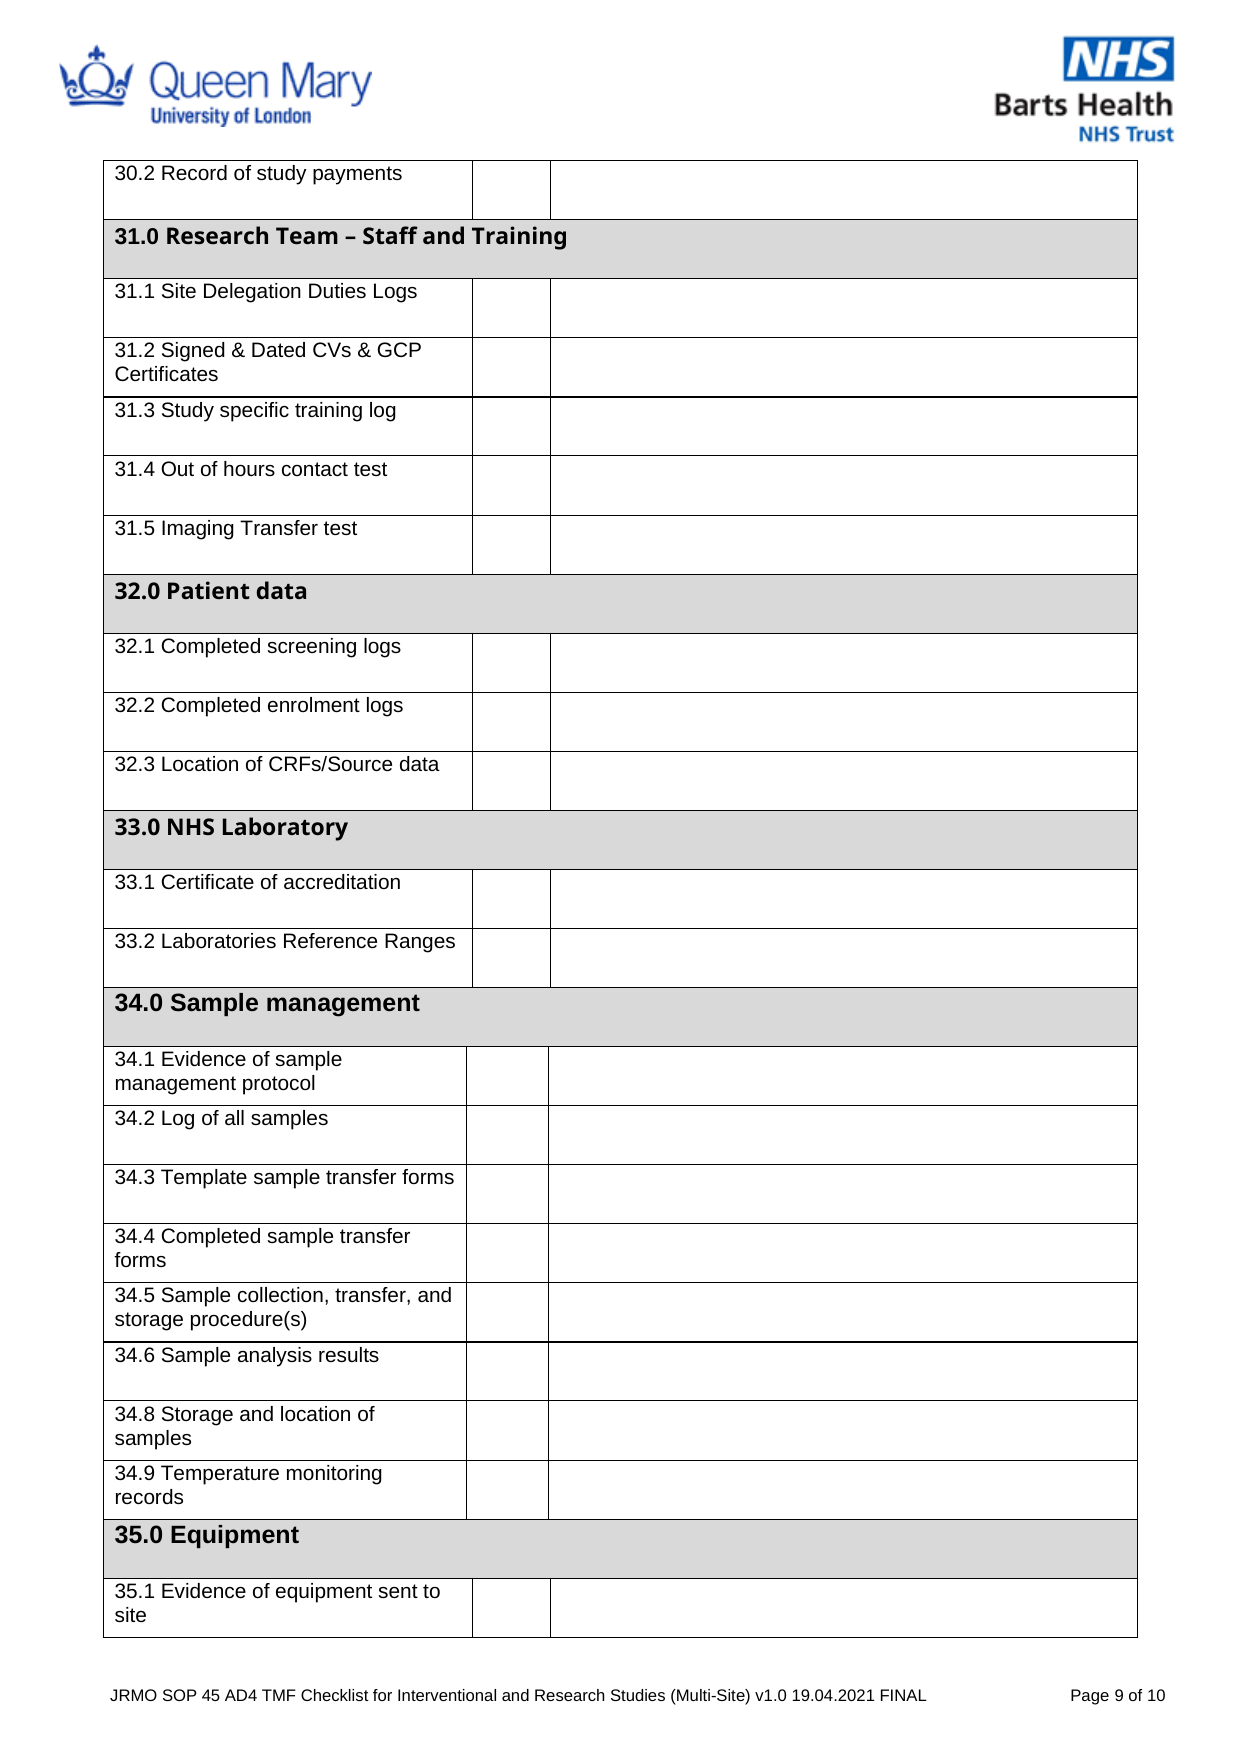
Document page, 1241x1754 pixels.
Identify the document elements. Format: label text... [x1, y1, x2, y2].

table_cell [549, 1401, 1137, 1459]
table_cell [551, 456, 1137, 514]
table_cell [473, 634, 550, 692]
table_cell 32.2 Completed enrolment logs [104, 693, 472, 751]
table_cell [551, 161, 1137, 219]
table_cell [551, 1579, 1137, 1637]
table_cell [549, 1461, 1137, 1518]
table_cell [549, 1283, 1137, 1341]
table_cell 34.0 Sample management [104, 988, 1137, 1046]
table_cell 32.0 Patient data [104, 575, 1137, 633]
table_cell 34.3 Template sample transfer forms [104, 1165, 466, 1223]
table_cell [467, 1106, 548, 1164]
table_cell 31.5 Imaging Transfer test [104, 516, 472, 573]
table_cell [551, 279, 1137, 337]
table_cell 31.2 Signed & Dated CVs & GCP Certificates [104, 338, 472, 396]
table_cell 31.1 Site Delegation Duties Logs [104, 279, 472, 337]
table_cell 34.2 Log of all samples [104, 1106, 466, 1164]
table_cell [473, 929, 550, 987]
table_cell 33.1 Certificate of accreditation [104, 870, 472, 928]
table_cell 34.4 Completed sample transfer forms [104, 1224, 466, 1282]
table_cell [467, 1401, 548, 1459]
table_cell [551, 634, 1137, 692]
table_cell 31.3 Study specific training log [104, 398, 472, 455]
table_cell [551, 929, 1137, 987]
table_cell [473, 161, 550, 219]
table_cell [549, 1165, 1137, 1223]
table_cell [551, 398, 1137, 455]
table_cell [549, 1224, 1137, 1282]
table_cell [551, 870, 1137, 928]
table_cell 33.0 NHS Laboratory [104, 811, 1137, 869]
table_cell 34.5 Sample collection, transfer, and storage procedure(s) [104, 1283, 466, 1341]
table_cell [467, 1343, 548, 1400]
table_cell [473, 338, 550, 396]
table_cell 33.2 Laboratories Reference Ranges [104, 929, 472, 987]
table_cell [551, 516, 1137, 573]
table_cell [473, 456, 550, 514]
table_cell 32.1 Completed screening logs [104, 634, 472, 692]
table_cell 31.0 Research Team – Staff and Training [104, 220, 1137, 278]
table_cell 34.1 Evidence of sample management protocol [104, 1047, 466, 1105]
table_cell [467, 1461, 548, 1518]
table_cell [473, 1579, 550, 1637]
table_cell 35.1 Evidence of equipment sent to site [104, 1579, 472, 1637]
table_cell 35.0 Equipment [104, 1520, 1137, 1578]
table_cell [473, 398, 550, 455]
table_cell [473, 693, 550, 751]
table_cell [551, 338, 1137, 396]
picture [951, 33, 1179, 146]
table_cell 34.8 Storage and location of samples [104, 1401, 466, 1459]
table_cell 32.3 Location of CRFs/Source data [104, 752, 472, 810]
table_cell [473, 279, 550, 337]
table_cell 34.9 Temperature monitoring records [104, 1461, 466, 1518]
table_cell [549, 1106, 1137, 1164]
picture [59, 44, 372, 127]
table_cell [473, 516, 550, 573]
table_cell [551, 752, 1137, 810]
table_cell [467, 1165, 548, 1223]
table_cell [467, 1047, 548, 1105]
table_cell [467, 1224, 548, 1282]
table_cell [473, 752, 550, 810]
table_cell [549, 1047, 1137, 1105]
table_cell 34.6 Sample analysis results [104, 1343, 466, 1400]
table_cell [549, 1343, 1137, 1400]
table_cell 31.4 Out of hours contact test [104, 456, 472, 514]
table_cell [467, 1283, 548, 1341]
table_cell [551, 693, 1137, 751]
table_cell [473, 870, 550, 928]
table_cell 30.2 Record of study payments [104, 161, 472, 219]
